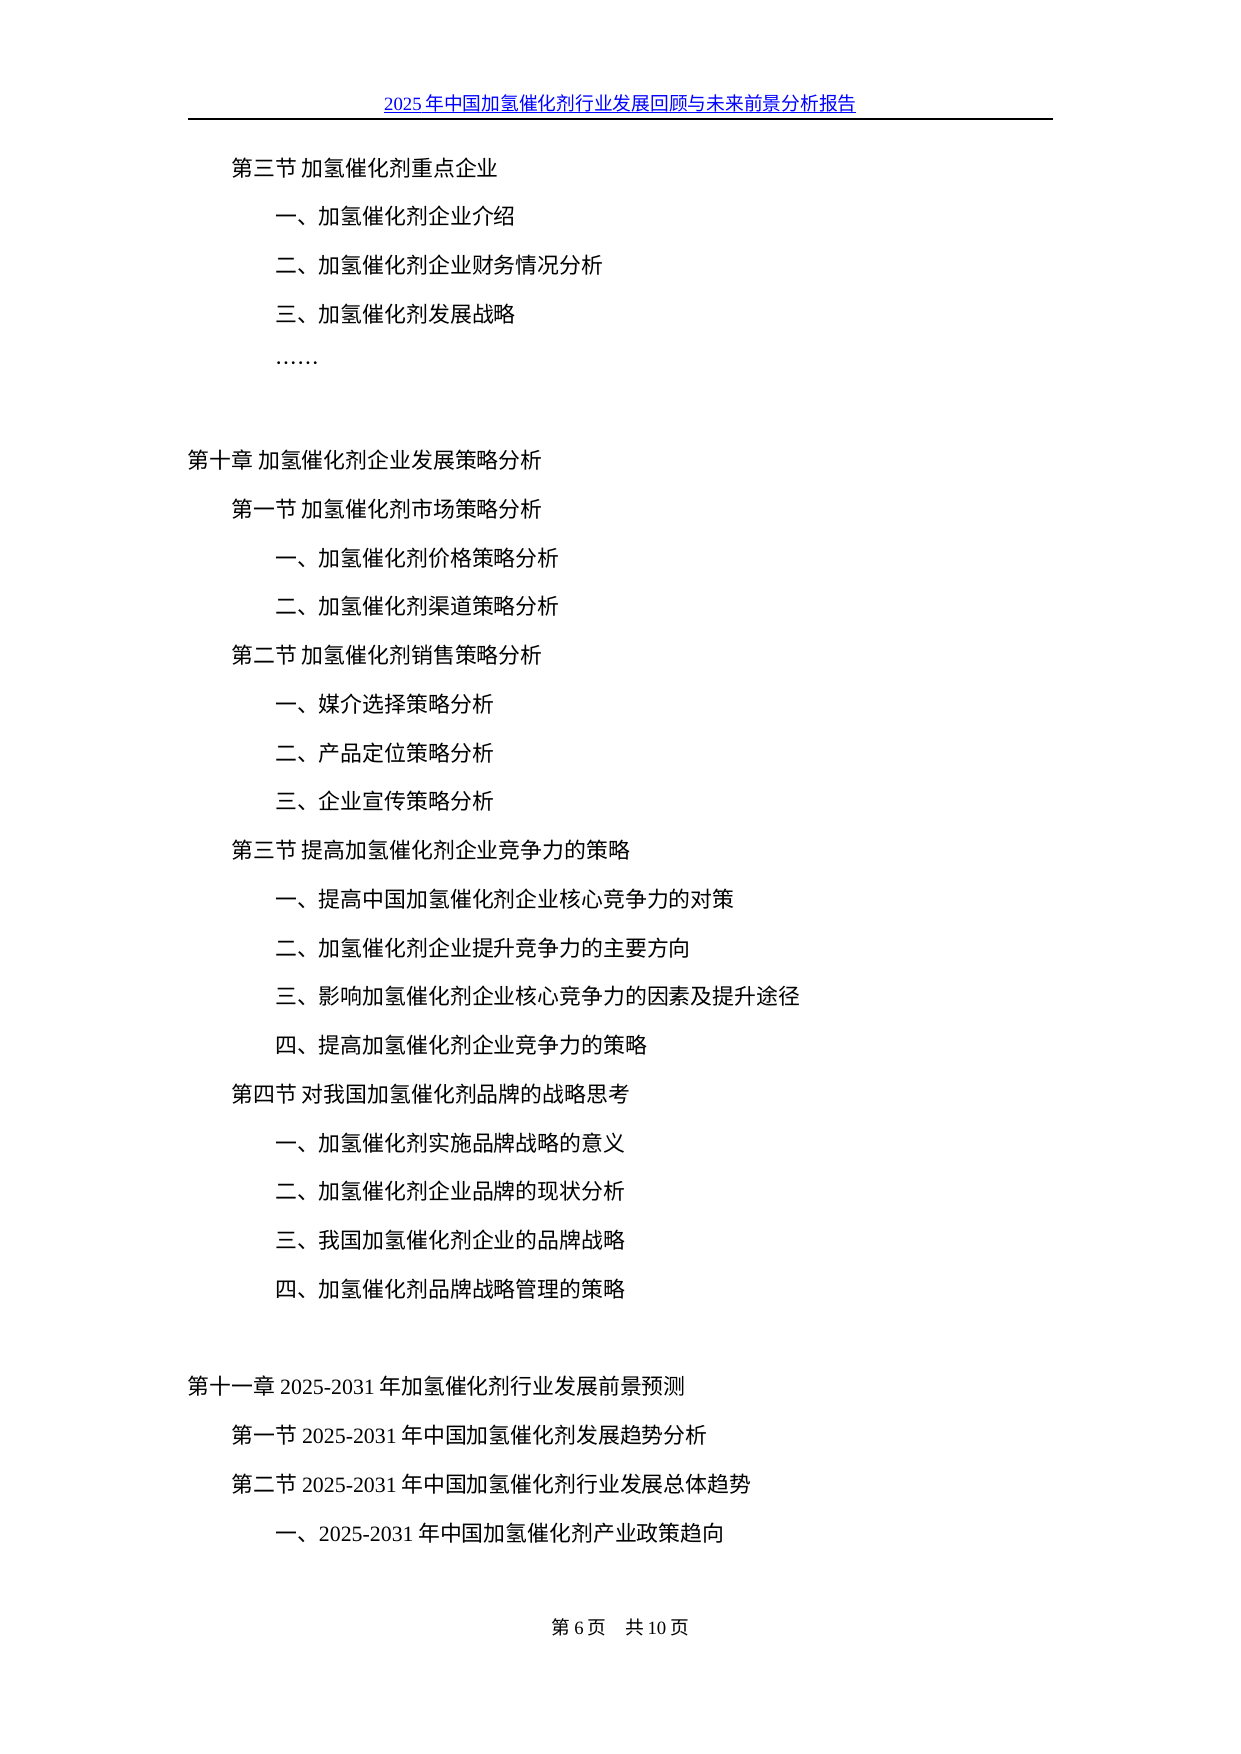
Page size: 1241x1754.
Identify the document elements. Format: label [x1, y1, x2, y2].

text [187, 150, 1053, 1548]
